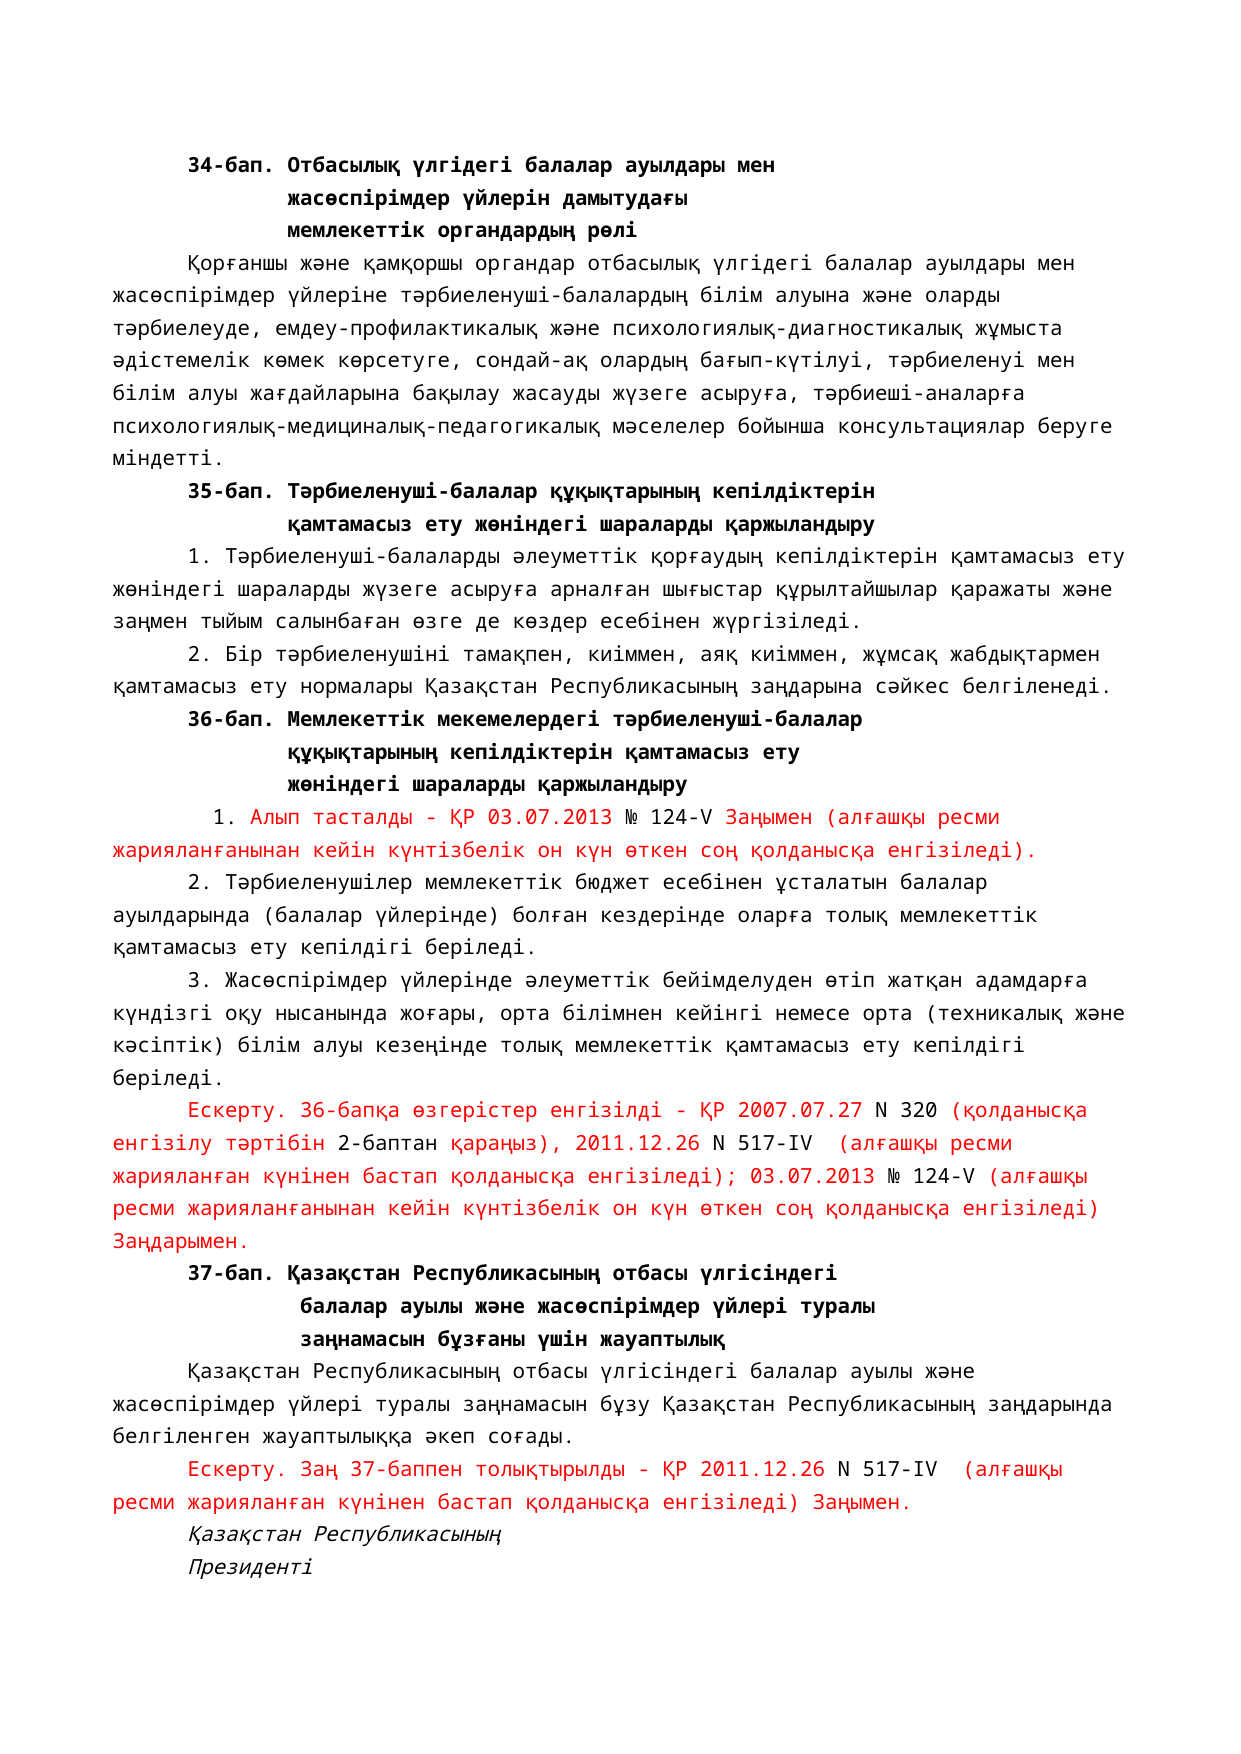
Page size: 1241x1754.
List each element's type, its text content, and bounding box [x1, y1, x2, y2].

text 35-бап. Тәрбиеленушi-балалар құқықтарының кепiлдiктерiн қамтамасыз ету жөнiндегi шараларды қаржыландыру [112, 476, 1128, 537]
text 36-бап. Мемлекеттiк мекемелердегi тәрбиеленушi-балалар құқықтарының кепiлдiктерiн қамтамасыз ету жөнiндегi шараларды қаржыландыру [112, 704, 1128, 798]
text Қазақстан Республикасының отбасы үлгісіндегі балалар ауылы және жасөспірімдер үйлері туралы заңнамасын бұзу Қазақстан Республикасының заңдарында белгіленген жауаптылыққа әкеп соғады. Ескерту. Заң 37-баппен толықтырылды - ҚР 2011.12.26 N 517-IV (алғашқы ресми жарияланған күнінен бастап қолданысқа енгізіледі) Заңымен. [112, 1356, 1128, 1515]
text 1. Алып тасталды - ҚР 03.07.2013 № 124-V Заңымен (алғашқы ресми жарияланғанынан кейін күнтізбелік он күн өткен соң қолданысқа енгізіледі). 2. Тәрбиеленушiлер мемлекеттiк бюджет есебiнен ұсталатын балалар ауылдарында (балалар үйлерiнде) болған кездерiнде оларға толық мемлекеттiк қамтамасыз ету кепiлдiгi берiледi. 3. Жасөспірімдер үйлерінде әлеуметтік бейімделуден өтіп жатқан адамдарға күндізгі оқу нысанында жоғары, орта білімнен кейінгі немесе орта (техникалық және кәсіптік) бiлiм алуы кезеңінде толық мемлекеттiк қамтамасыз ету кепiлдiгi берiледi. Ескерту. 36-бапқа өзгерістер енгізілді - ҚР 2007.07.27 N 320 (қолданысқа енгізілу тәртібін 2-баптан қараңыз), 2011.12.26 N 517-IV (алғашқы ресми жарияланған күнінен бастап қолданысқа енгізіледі); 03.07.2013 № 124-V (алғашқы ресми жарияланғанынан кейін күнтізбелік он күн өткен соң қолданысқа енгізіледі) Заңдарымен. [112, 802, 1128, 1254]
text 1. Тәрбиеленушi-балаларды әлеуметтiк қорғаудың кепiлдiктерiн қамтамасыз ету жөнiндегi шараларды жүзеге асыруға арналған шығыстар құрылтайшылар қаражаты және заңмен тыйым салынбаған өзге де көздер есебiнен жүргiзiледi. 2. Бiр тәрбиеленушiнi тамақпен, киiммен, аяқ киiммен, жұмсақ жабдықтармен қамтамасыз ету нормалары Қазақстан Республикасының заңдарына сәйкес белгiленедi. [112, 541, 1128, 700]
text Қорғаншы және қамқоршы органдар отбасылық үлгiдегi балалар ауылдары мен жасөспiрiмдер үйлерiне тәрбиеленушi-балалардың бiлiм алуына және оларды тәрбиелеуде, емдеу-профилактикалық және психологиялық-диагностикалық жұмыста әдiстемелiк көмек көрсетуге, сондай-ақ олардың бағып-күтiлуi, тәрбиеленуi мен бiлiм алуы жағдайларына бақылау жасауды жүзеге асыруға, тәрбиешi-аналарға психологиялық-медициналық-педагогикалық мәселелер бойынша консультациялар беруге мiндеттi. [112, 248, 1128, 472]
text 34-бап. Отбасылық үлгiдегi балалар ауылдары мен жасөспiрiмдер үйлерiн дамытудағы мемлекеттiк органдардың рөлi [112, 150, 1128, 244]
text Қазақстан Республикасының Президентi [112, 1519, 1128, 1580]
text 37-бап. Қазақстан Республикасының отбасы үлгісіндегі балалар ауылы және жасөспірімдер үйлері туралы заңнамасын бұзғаны үшін жауаптылық [112, 1258, 1128, 1352]
